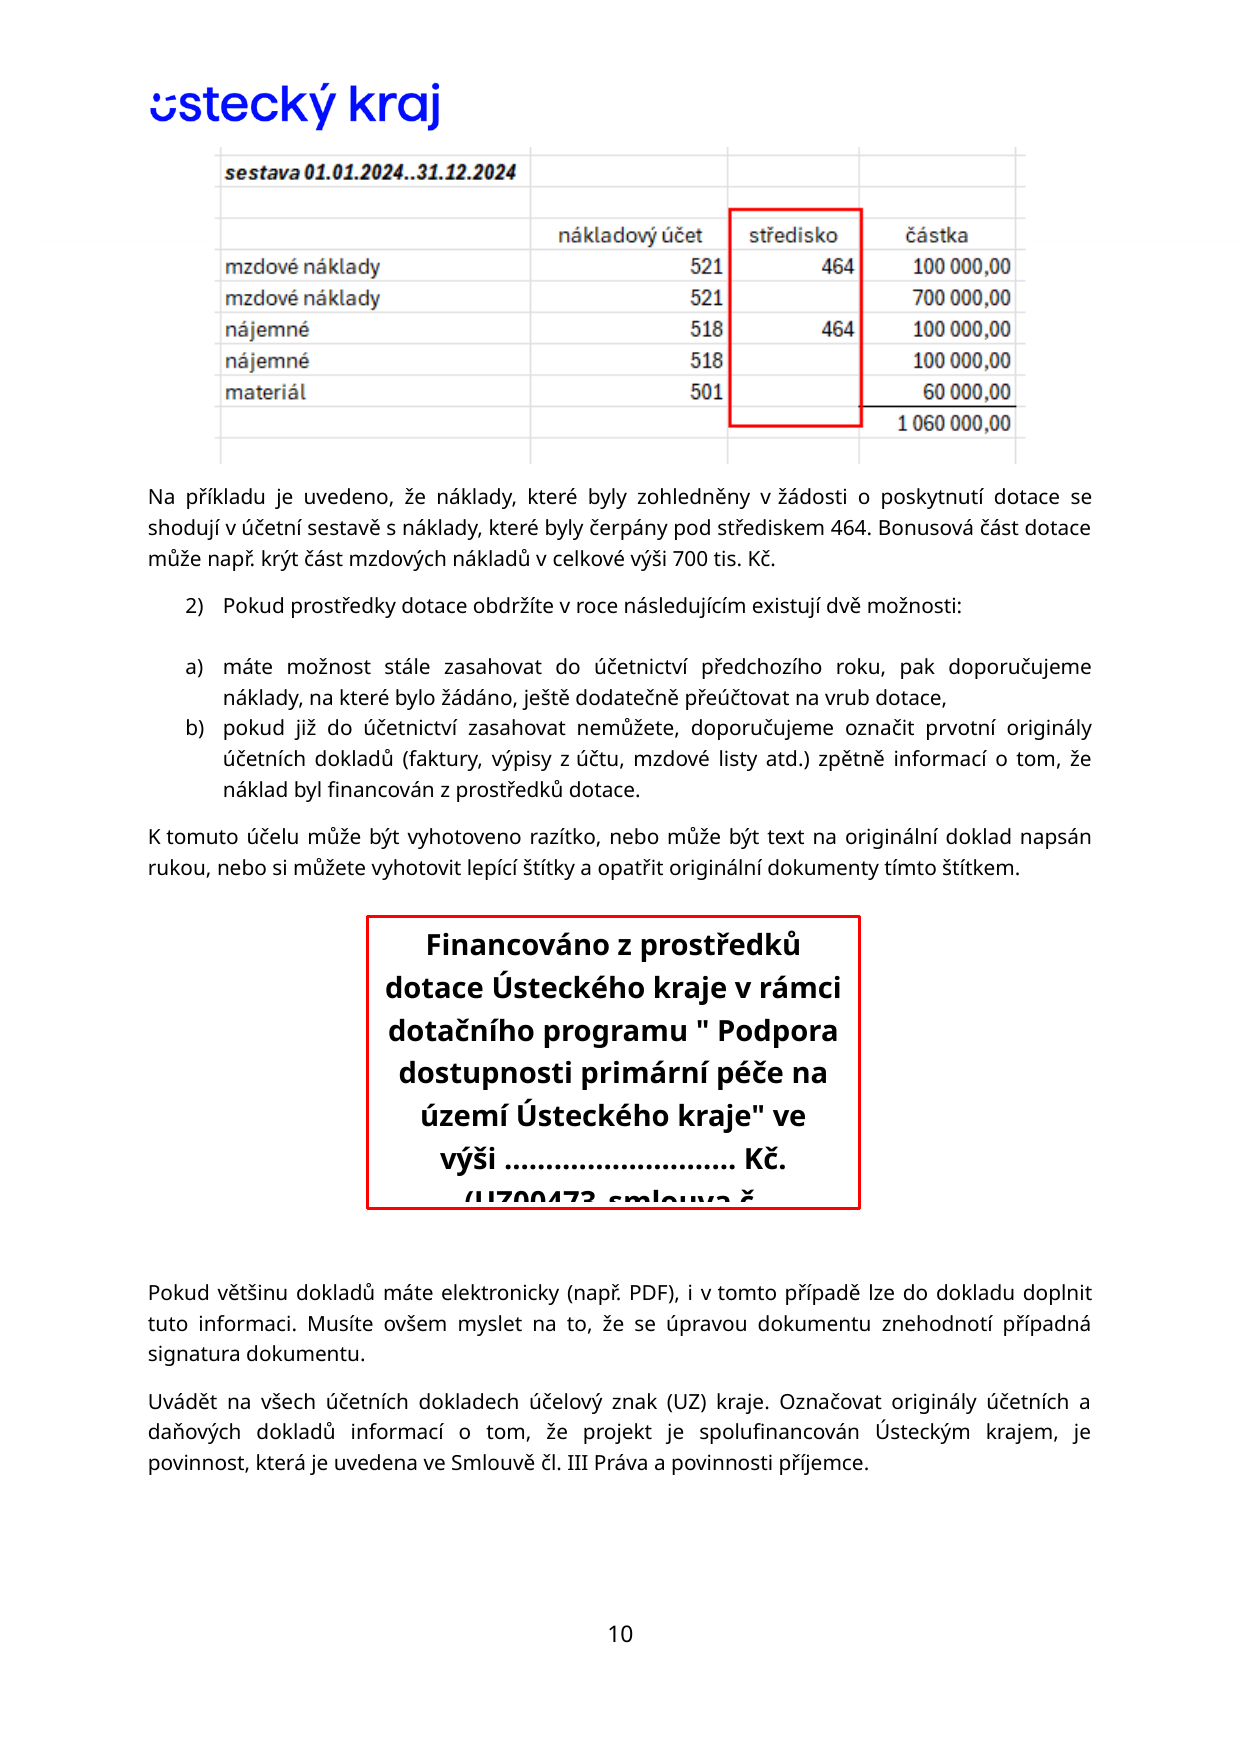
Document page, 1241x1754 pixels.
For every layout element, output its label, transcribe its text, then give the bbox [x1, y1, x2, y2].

text Na příkladu je uvedeno, že náklady, které byly zohledněny v žádosti o poskytnutí dotace se shodují v účetní sestavě s náklady, které byly čerpány pod střediskem 464. Bonusová část dotace může např. krýt část mzdových nákladů v celkové výši 700 tis. Kč. [148, 482, 1093, 572]
list Pokud prostředky dotace obdržíte v roce následujícím existují dvě možnosti: [185, 591, 1093, 619]
list máte možnost stále zasahovat do účetnictví předchozího roku, pak doporučujeme náklady, na které bylo žádáno, ještě dodatečně přeúčtovat na vrub dotace, [185, 652, 1093, 711]
picture [32, 4, 1241, 464]
text Pokud většinu dokladů máte elektronicky (např. PDF), i v tomto případě lze do dokladu doplnit tuto informaci. Musíte ovšem myslet na to, že se úpravou dokumentu znehodnotí případná signatura dokumentu. [148, 1278, 1093, 1368]
text K tomuto účelu může být vyhotoveno razítko, nebo může být text na originální doklad napsán rukou, nebo si můžete vyhotovit lepící štítky a opatřit originální dokumenty tímto štítkem. [148, 822, 1093, 881]
text Uvádět na všech účetních dokladech účelový znak (UZ) kraje. Označovat originály účetních a daňových dokladů informací o tom, že projekt je spolufinancován Ústeckým krajem, je povinnost, která je uvedena ve Smlouvě čl. III Práva a povinnosti příjemce. [148, 1387, 1093, 1476]
list pokud již do účetnictví zasahovat nemůžete, doporučujeme označit prvotní originály účetních dokladů (faktury, výpisy z účtu, mzdové listy atd.) zpětně informací o tom, že náklad byl financován z prostředků dotace. [185, 713, 1093, 803]
